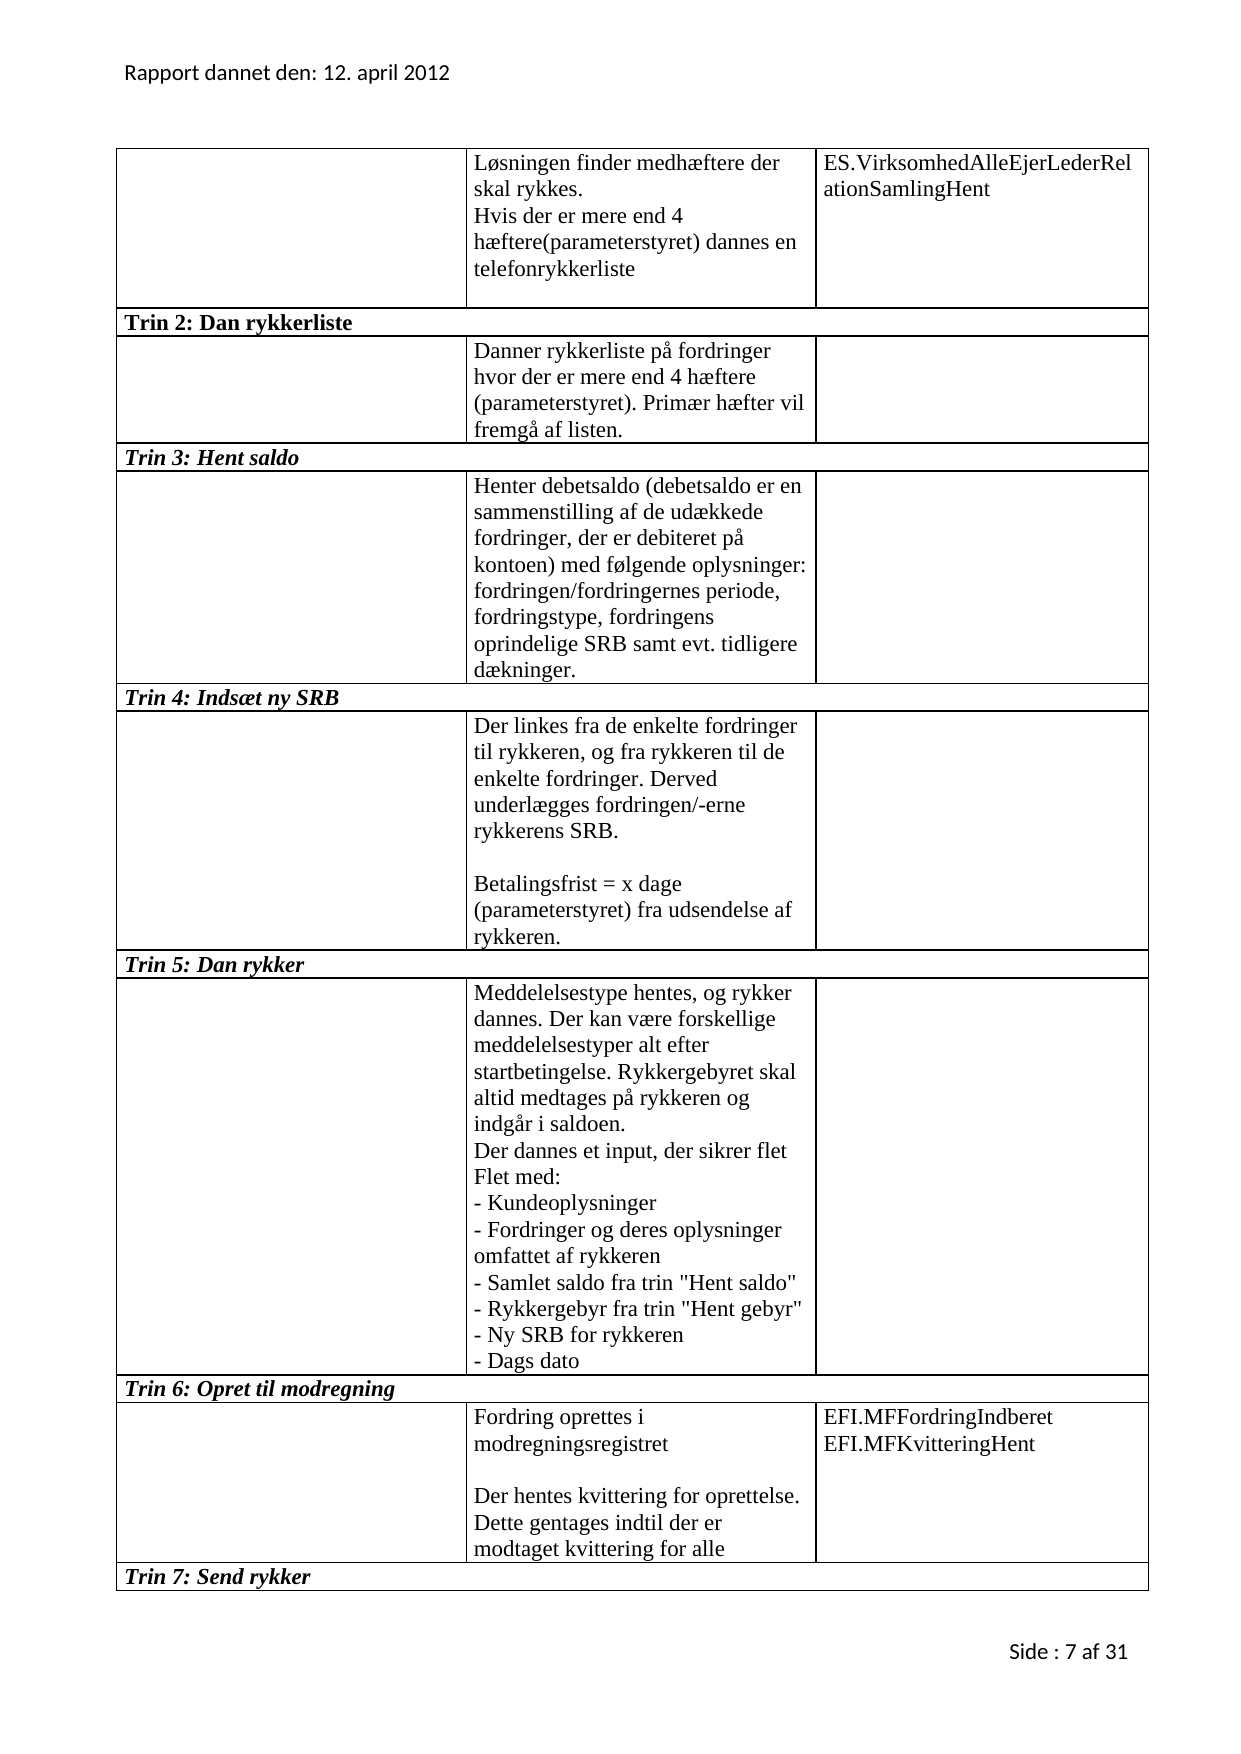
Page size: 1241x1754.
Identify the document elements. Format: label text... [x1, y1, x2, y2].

table_cell [117, 149, 466, 307]
table_cell Løsningen finder medhæftere der skal rykkes. Hvis der er mere end 4 hæftere(parameterstyret) dannes en telefonrykkerliste [467, 149, 815, 307]
table_cell [117, 337, 466, 442]
table_cell [117, 712, 466, 949]
table_cell Trin 5: Dan rykker [117, 951, 1148, 977]
table_cell Trin 6: Opret til modregning [117, 1376, 1148, 1402]
table_cell EFI.MFFordringIndberet EFI.MFKvitteringHent [817, 1403, 1148, 1562]
table_cell [817, 712, 1148, 949]
table_cell Danner rykkerliste på fordringer hvor der er mere end 4 hæftere (parameterstyret). Primær hæfter vil fremgå af listen. [467, 337, 815, 442]
table_cell Henter debetsaldo (debetsaldo er en sammenstilling af de udækkede fordringer, der er debiteret på kontoen) med følgende oplysninger: fordringen/fordringernes periode, fordringstype, fordringens oprindelige SRB samt evt. tidligere dækninger. [467, 472, 815, 682]
table_cell [817, 979, 1148, 1374]
table_cell Trin 4: Indsæt ny SRB [117, 684, 1148, 710]
table_cell Meddelelsestype hentes, og rykker dannes. Der kan være forskellige meddelelsestyper alt efter startbetingelse. Rykkergebyret skal altid medtages på rykkeren og indgår i saldoen. Der dannes et input, der sikrer flet Flet med: - Kundeoplysninger - Fordringer og deres oplysninger omfattet af rykkeren - Samlet saldo fra trin "Hent saldo" - Rykkergebyr fra trin "Hent gebyr" - Ny SRB for rykkeren - Dags dato [467, 979, 815, 1374]
table_cell ES.VirksomhedAlleEjerLederRelationSamlingHent [817, 149, 1148, 307]
table_cell [117, 979, 466, 1374]
table_cell Trin 2: Dan rykkerliste [117, 309, 1148, 335]
table_cell [817, 337, 1148, 442]
table_cell [117, 472, 466, 682]
table_cell Der linkes fra de enkelte fordringer til rykkeren, og fra rykkeren til de enkelte fordringer. Derved underlægges fordringen/-erne rykkerens SRB. Betalingsfrist = x dage (parameterstyret) fra udsendelse af rykkeren. [467, 712, 815, 949]
table_cell [817, 472, 1148, 682]
table_cell Trin 7: Send rykker [117, 1563, 1148, 1589]
table_cell Trin 3: Hent saldo [117, 444, 1148, 470]
table_cell Fordring oprettes i modregningsregistret Der hentes kvittering for oprettelse. Dette gentages indtil der er modtaget kvittering for alle [467, 1403, 815, 1562]
table_cell [117, 1403, 466, 1562]
